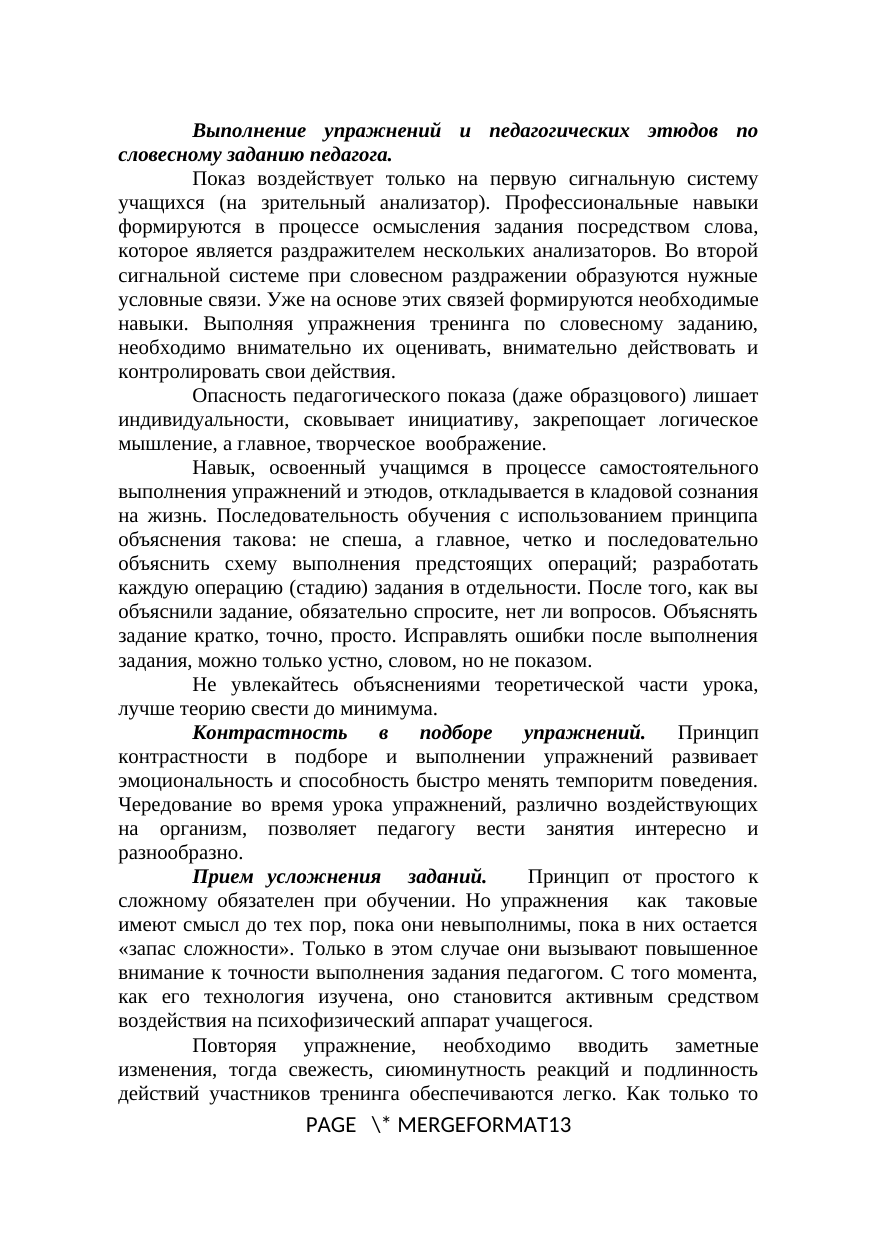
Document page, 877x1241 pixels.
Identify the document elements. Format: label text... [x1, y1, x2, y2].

text Навык, освоенный учащимся в процессе самостоятельного выполнения упражнений и этюдов, откладывается в кладовой сознания на жизнь. Последовательность обучения с использованием принципа объяснения такова: не спеша, а главное, четко и последовательно объяснить схему выполнения предстоящих операций; разработать каждую операцию (стадию) задания в отдельности. После того, как вы объяснили задание, обязательно спросите, нет ли вопросов. Объяснять задание кратко, точно, просто. Исправлять ошибки после выполнения задания, можно только устно, словом, но не показом. [118, 455, 759, 672]
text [118, 1032, 759, 1105]
text Опасность педагогического показа (даже образцового) лишает индивидуальности, сковывает инициативу, закрепощает логическое мышление, а главное, творческое воображение. [118, 383, 759, 455]
text Прием усложнения заданий. Принцип от простого к сложному обязателен при обучении. Но упражнения как таковые имеют смысл до тех пор, пока они невыполнимы, пока в них остается «запас сложности». Только в этом случае они вызывают повышенное внимание к точности выполнения задания педагогом. С того момента, как его технология изучена, оно становится активным средством воздействия на психофизический аппарат учащегося. [118, 864, 759, 1032]
text Не увлекайтесь объяснениями теоретической части урока, лучше теорию свести до минимума. [118, 672, 759, 720]
text Показ воздействует только на первую сигнальную систему учащихся (на зрительный анализатор). Профессиональные навыки формируются в процессе осмысления задания посредством слова, которое является раздражителем нескольких анализаторов. Во второй сигнальной системе при словесном раздражении образуются нужные условные связи. Уже на основе этих связей формируются необходимые навыки. Выполняя упражнения тренинга по словесному заданию, необходимо внимательно их оценивать, внимательно действовать и контролировать свои действия. [118, 166, 759, 383]
text Контрастность в подборе упражнений. Принцип контрастности в подборе и выполнении упражнений развивает эмоциональность и способность быстро менять темпоритм поведения. Чередование во время урока упражнений, различно воздействующих на организм, позволяет педагогу вести занятия интересно и разнообразно. [118, 720, 759, 864]
text Выполнение упражнений и педагогических этюдов по словесному заданию педагога. [118, 118, 759, 166]
